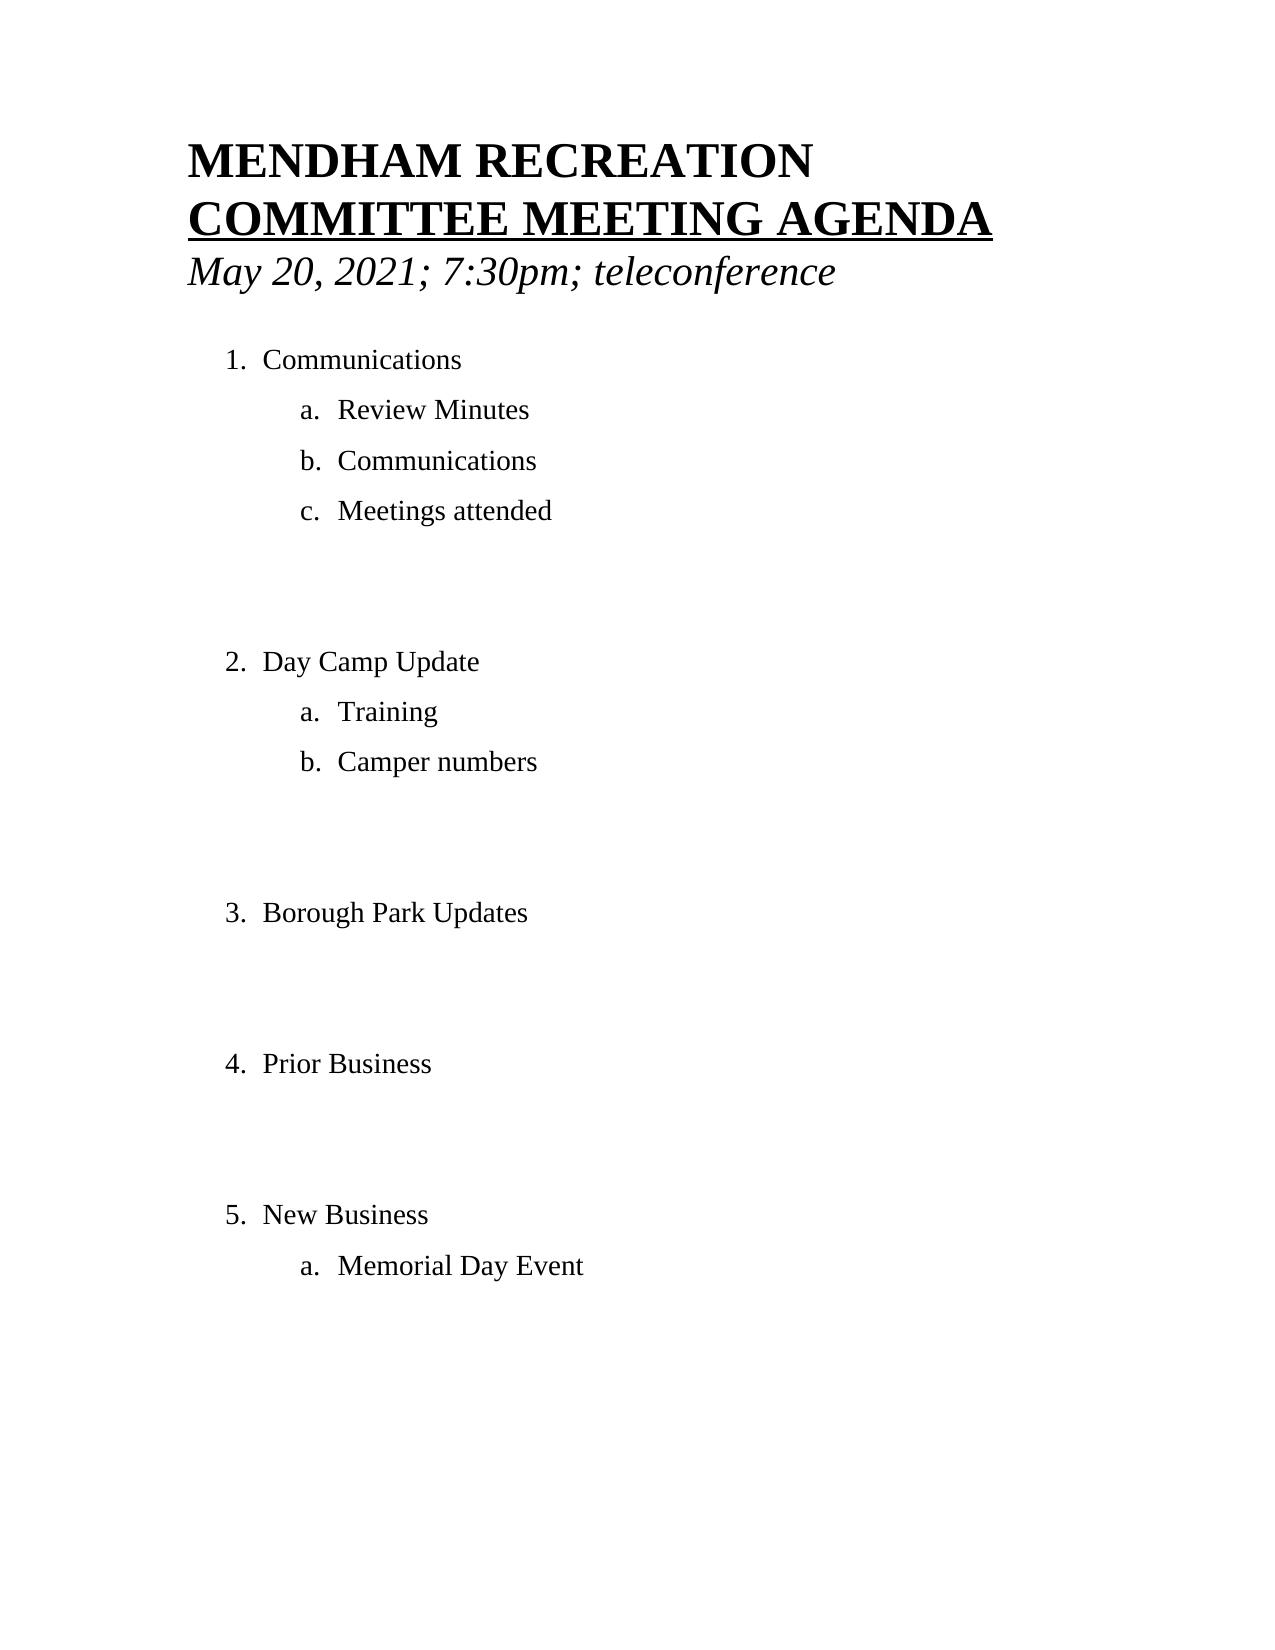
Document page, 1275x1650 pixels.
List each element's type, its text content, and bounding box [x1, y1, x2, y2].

list Borough Park Updates [225, 896, 1106, 929]
text MENDHAM RECREATION COMMITTEE MEETING AGENDA [187, 131, 1106, 246]
list Memorial Day Event [300, 1248, 1106, 1281]
list Meetings attended [300, 493, 1106, 527]
list Review Minutes [300, 392, 1106, 426]
list Day Camp Update [225, 644, 1106, 677]
list Training [300, 694, 1106, 728]
list Communications [225, 342, 1106, 376]
list Communications [300, 443, 1106, 476]
list New Business [225, 1197, 1106, 1231]
text May 20, 2021; [187, 246, 1106, 294]
list Prior Business [225, 1046, 1106, 1080]
list Camper numbers [300, 744, 1106, 778]
